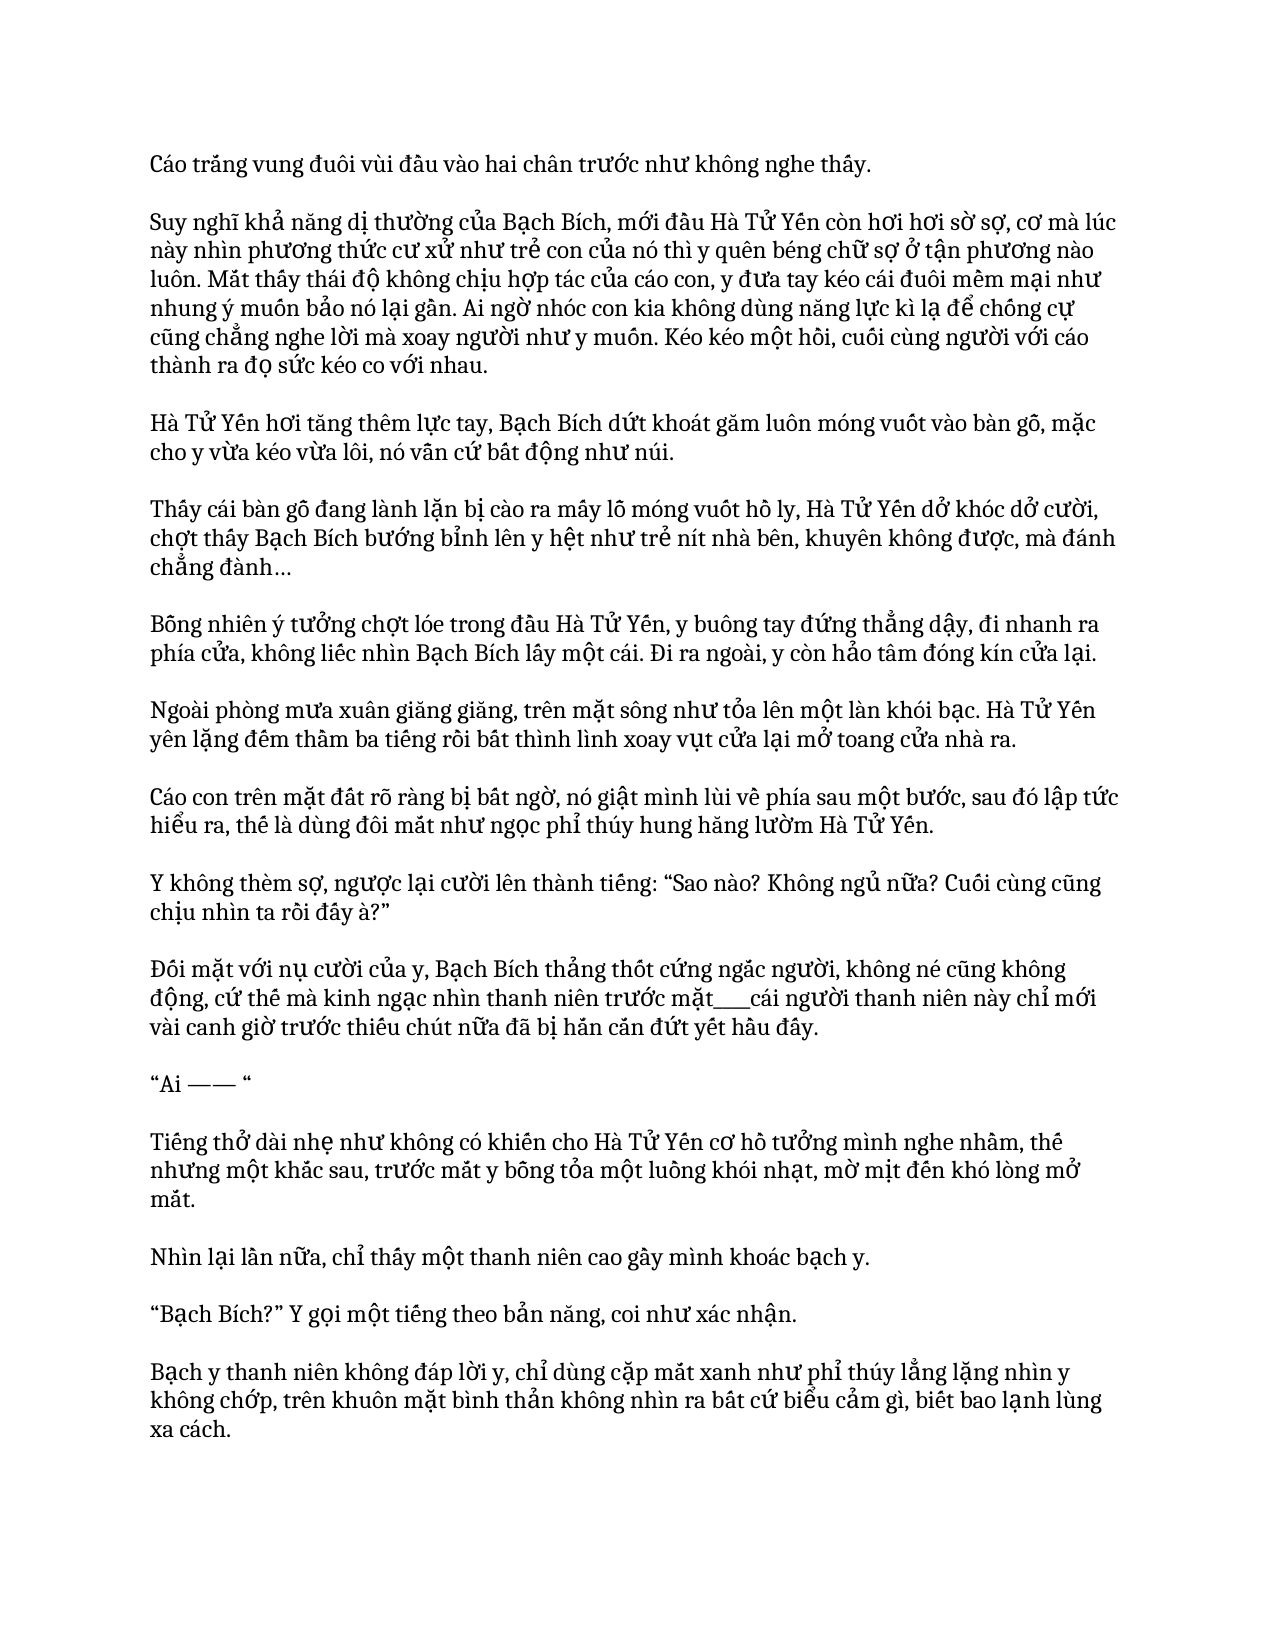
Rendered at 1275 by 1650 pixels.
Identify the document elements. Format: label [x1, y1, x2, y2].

text [150, 150, 1125, 1472]
